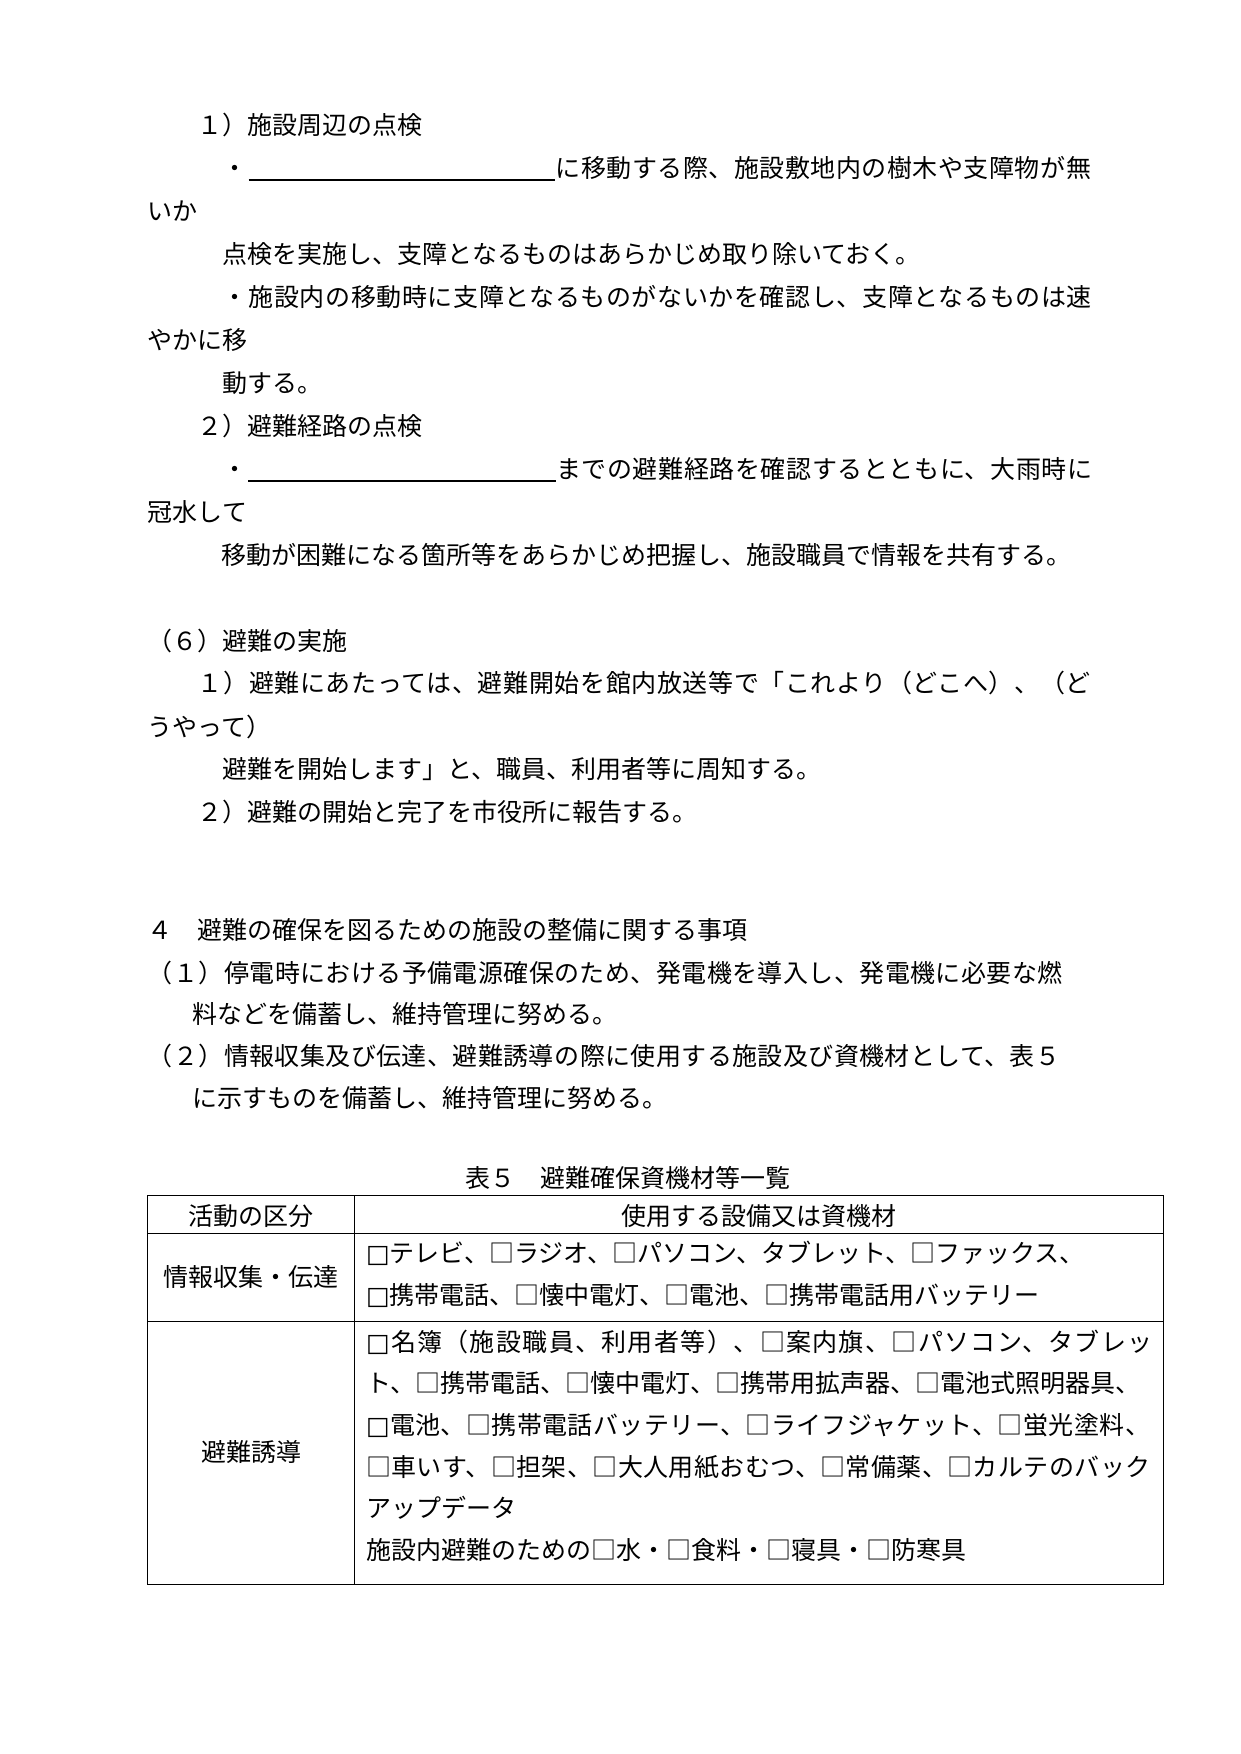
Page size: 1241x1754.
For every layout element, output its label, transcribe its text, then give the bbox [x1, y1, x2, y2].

text 表５ 避難確保資機材等一覧 [162, 1159, 1092, 1195]
text 避難を開始します」と、職員、利用者等に周知する。 [148, 749, 1092, 787]
text １）施設周辺の点検 [148, 105, 1092, 142]
text ２）避難の開始と完了を市役所に報告する。 [148, 792, 1092, 830]
text （１）停電時における予備電源確保のため、発電機を導入し、発電機に必要な燃料などを備蓄し、維持管理に努める。 [148, 953, 1063, 1031]
table_header 活動の区分 [148, 1196, 354, 1232]
text ・ に移動する際、施設敷地内の樹木や支障物が無いか [148, 148, 1092, 228]
text １）避難にあたっては、避難開始を館内放送等で「これより（どこへ）、（どうやって） [148, 663, 1092, 744]
table_header 使用する設備又は資機材 [355, 1196, 1163, 1232]
table_cell □名簿（施設職員、利用者等）、□案内旗、□パソコン、タブレット、□携帯電話、□懐中電灯、□携帯用拡声器、□電池式照明器具、 □電池、□携帯電話バッテリー、□ライフジャケット、□蛍光塗料、□車いす、□担架、□大人用紙おむつ、□常備薬、□カルテのバックアップデータ 施設内避難のための□水・□食料・□寝具・□防寒具 [355, 1322, 1163, 1583]
table_cell □テレビ、□ラジオ、□パソコン、タブレット、□ファックス、 □携帯電話、□懐中電灯、□電池、□携帯電話用バッテリー [355, 1234, 1163, 1321]
text 点検を実施し、支障となるものはあらかじめ取り除いておく。 [148, 234, 1092, 271]
text 動する。 [148, 363, 1092, 400]
text （６）避難の実施 [148, 620, 1092, 658]
text （２）情報収集及び伝達、避難誘導の際に使用する施設及び資機材として、表５に示すものを備蓄し、維持管理に努める。 [148, 1036, 1063, 1114]
text ・ までの避難経路を確認するとともに、大雨時に冠水して [148, 448, 1092, 529]
table_cell 情報収集・伝達 [148, 1234, 354, 1321]
text ２）避難経路の点検 [148, 406, 1092, 443]
text ４ 避難の確保を図るための施設の整備に関する事項 [148, 910, 1092, 948]
text 移動が困難になる箇所等をあらかじめ把握し、施設職員で情報を共有する。 [221, 534, 1092, 572]
table_cell 避難誘導 [148, 1322, 354, 1583]
text ・施設内の移動時に支障となるものがないかを確認し、支障となるものは速やかに移 [148, 277, 1092, 357]
